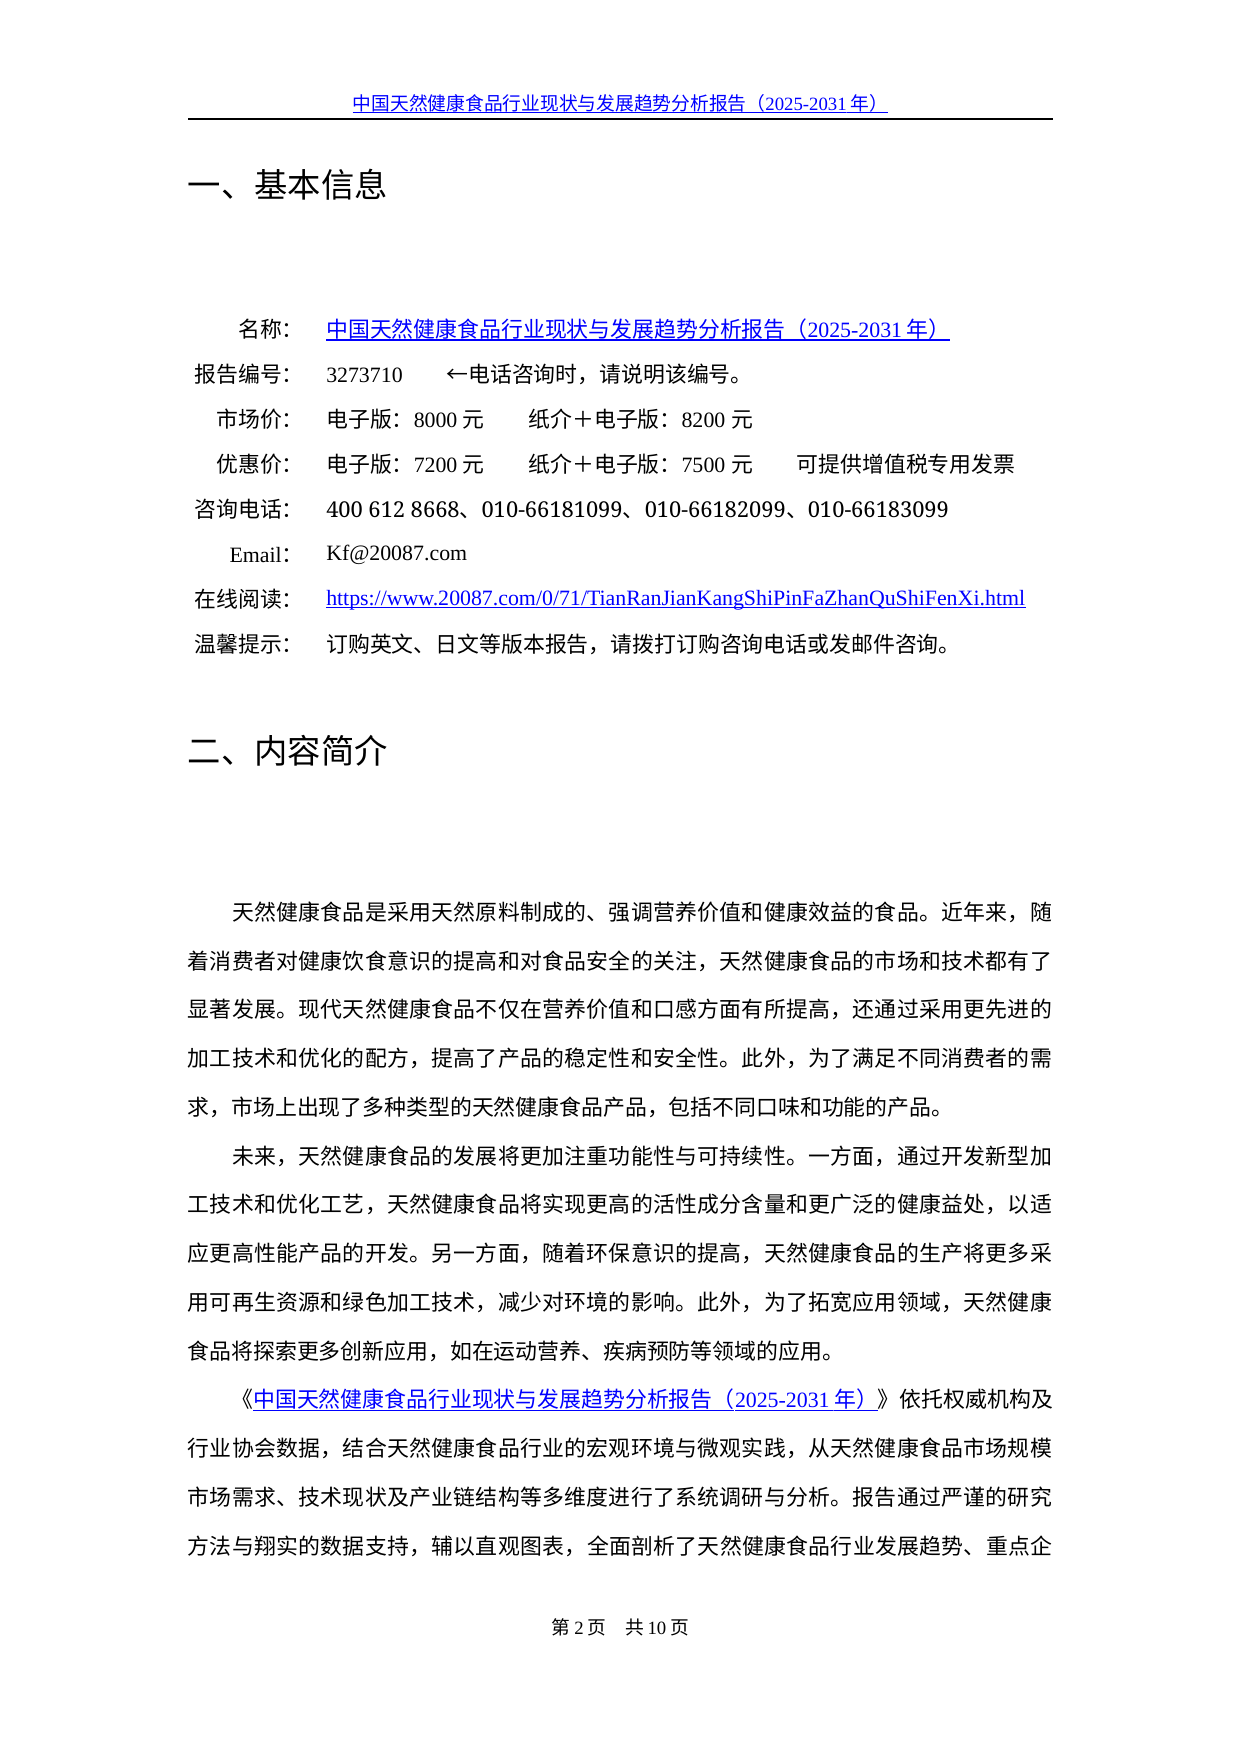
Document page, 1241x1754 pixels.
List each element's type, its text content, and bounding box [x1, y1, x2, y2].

table_cell 咨询电话： [167, 492, 315, 537]
table_cell 温馨提示： [167, 627, 315, 672]
table_cell Email： [167, 537, 315, 582]
table_cell 市场价： [167, 402, 315, 447]
table_cell 报告编号： [167, 357, 315, 402]
table_cell 优惠价： [167, 447, 315, 492]
table_header 中国天然健康食品行业现状与发展趋势分析报告（2025-2031年） [315, 312, 1073, 357]
table_cell 电子版：8000 元 纸介＋电子版：8200 元 [315, 402, 1073, 447]
table_cell [315, 582, 1073, 627]
title 二、内容简介 [187, 717, 1053, 782]
table_cell 电子版：7200 元 纸介＋电子版：7500 元 可提供增值税专用发票 [315, 447, 1073, 492]
table_header 名称： [167, 312, 315, 357]
table_cell Kf@20087.com [315, 537, 1073, 582]
title 一、基本信息 [187, 150, 1053, 215]
table_cell 400 612 8668、010-66181099、010-66182099、010-66183099 [315, 492, 1073, 537]
table_cell 订购英文、日文等版本报告，请拨打订购咨询电话或发邮件咨询。 [315, 627, 1073, 672]
table_cell 在线阅读： [167, 582, 315, 627]
table_cell 3273710 ←电话咨询时，请说明该编号。 [315, 357, 1073, 402]
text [187, 894, 1053, 1561]
